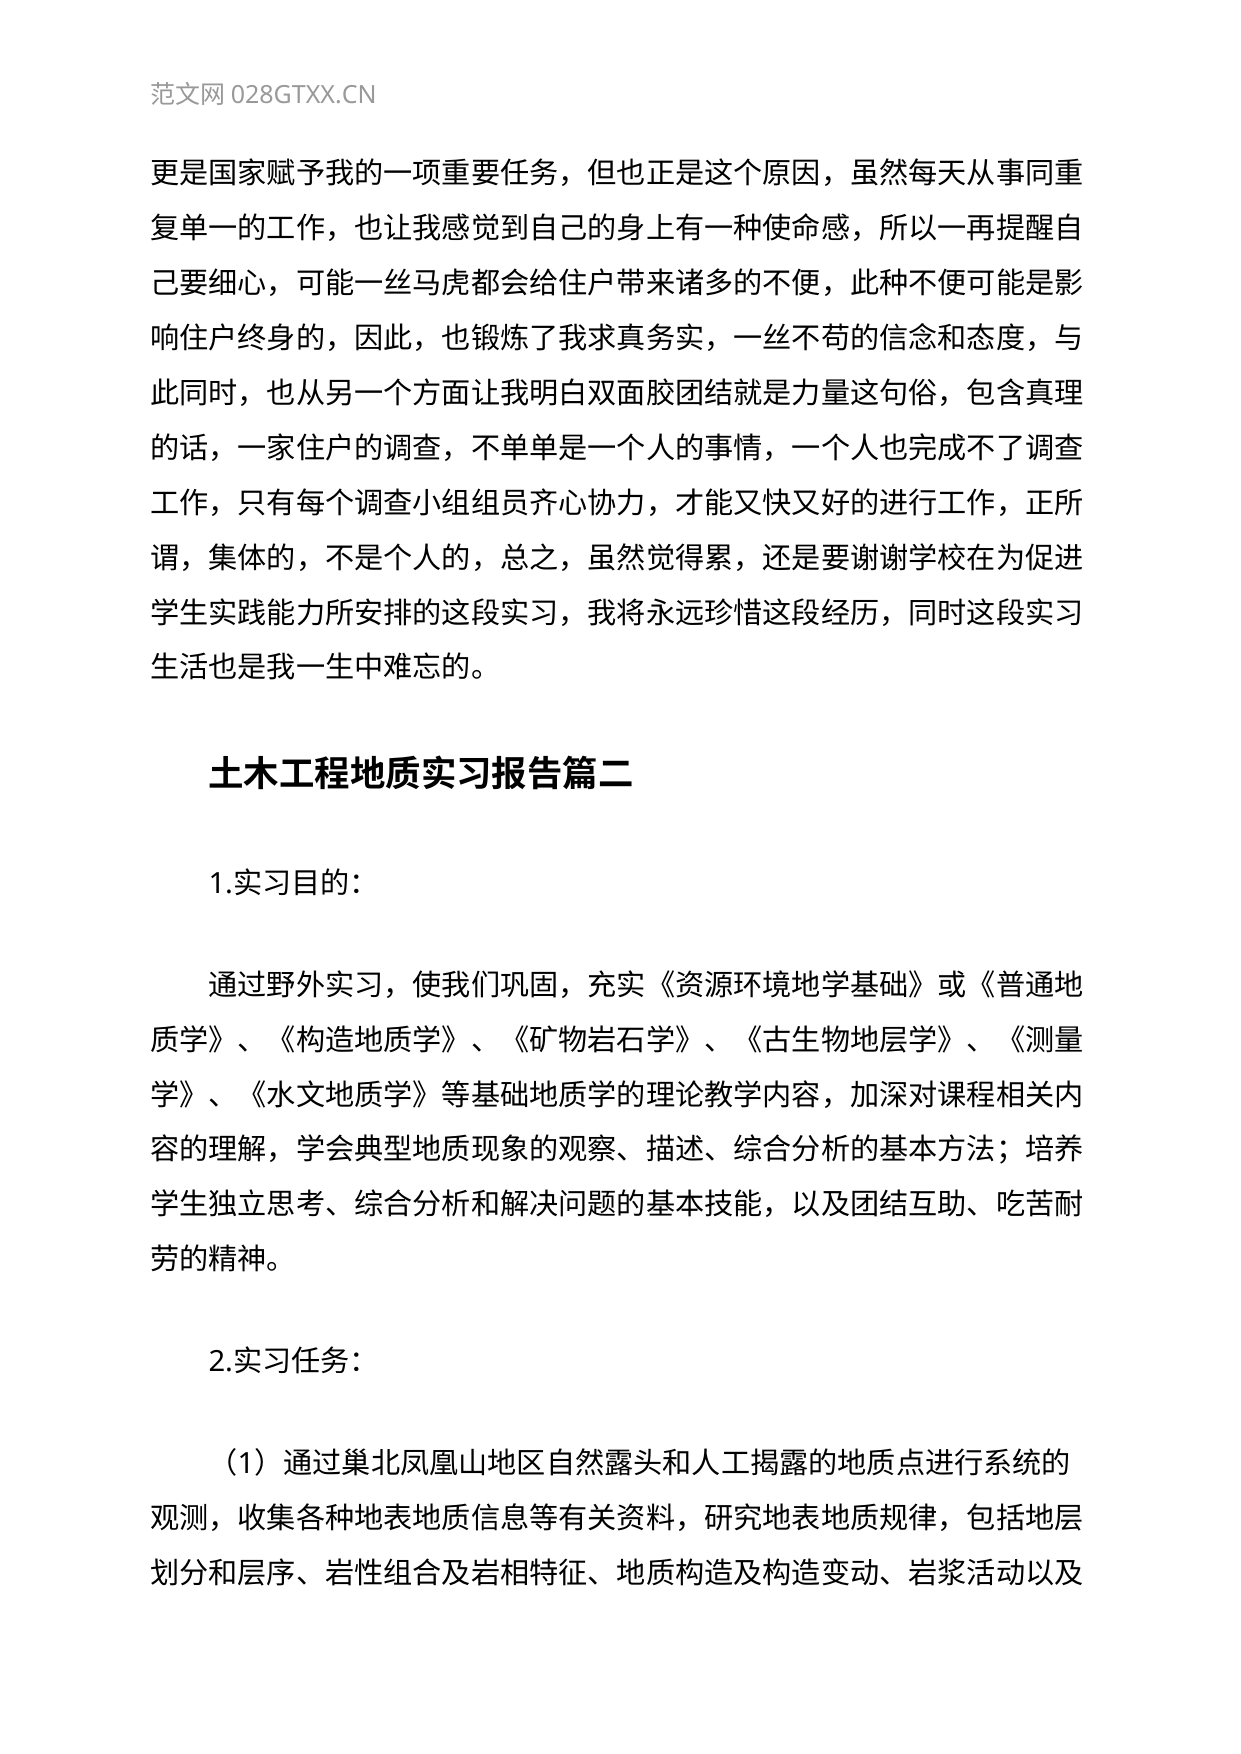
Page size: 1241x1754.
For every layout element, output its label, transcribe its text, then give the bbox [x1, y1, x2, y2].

text 1.实习目的： [150, 859, 1090, 902]
text 2.实习任务： [150, 1337, 1090, 1380]
text 通过野外实习，使我们巩固，充实《资源环境地学基础》或《普通地质学》、《构造地质学》、《矿物岩石学》、《古生物地层学》、《测量学》、《水文地质学》等基础地质学的理论教学内容，加深对课程相关内容的理解，学会典型地质现象的观察、描述、综合分析的基本方法；培养学生独立思考、综合分析和解决问题的基本技能，以及团结互助、吃苦耐劳的精神。 [150, 961, 1090, 1278]
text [150, 150, 1090, 686]
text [150, 1439, 1090, 1592]
text 土木工程地质实习报告篇二 [150, 746, 1090, 797]
